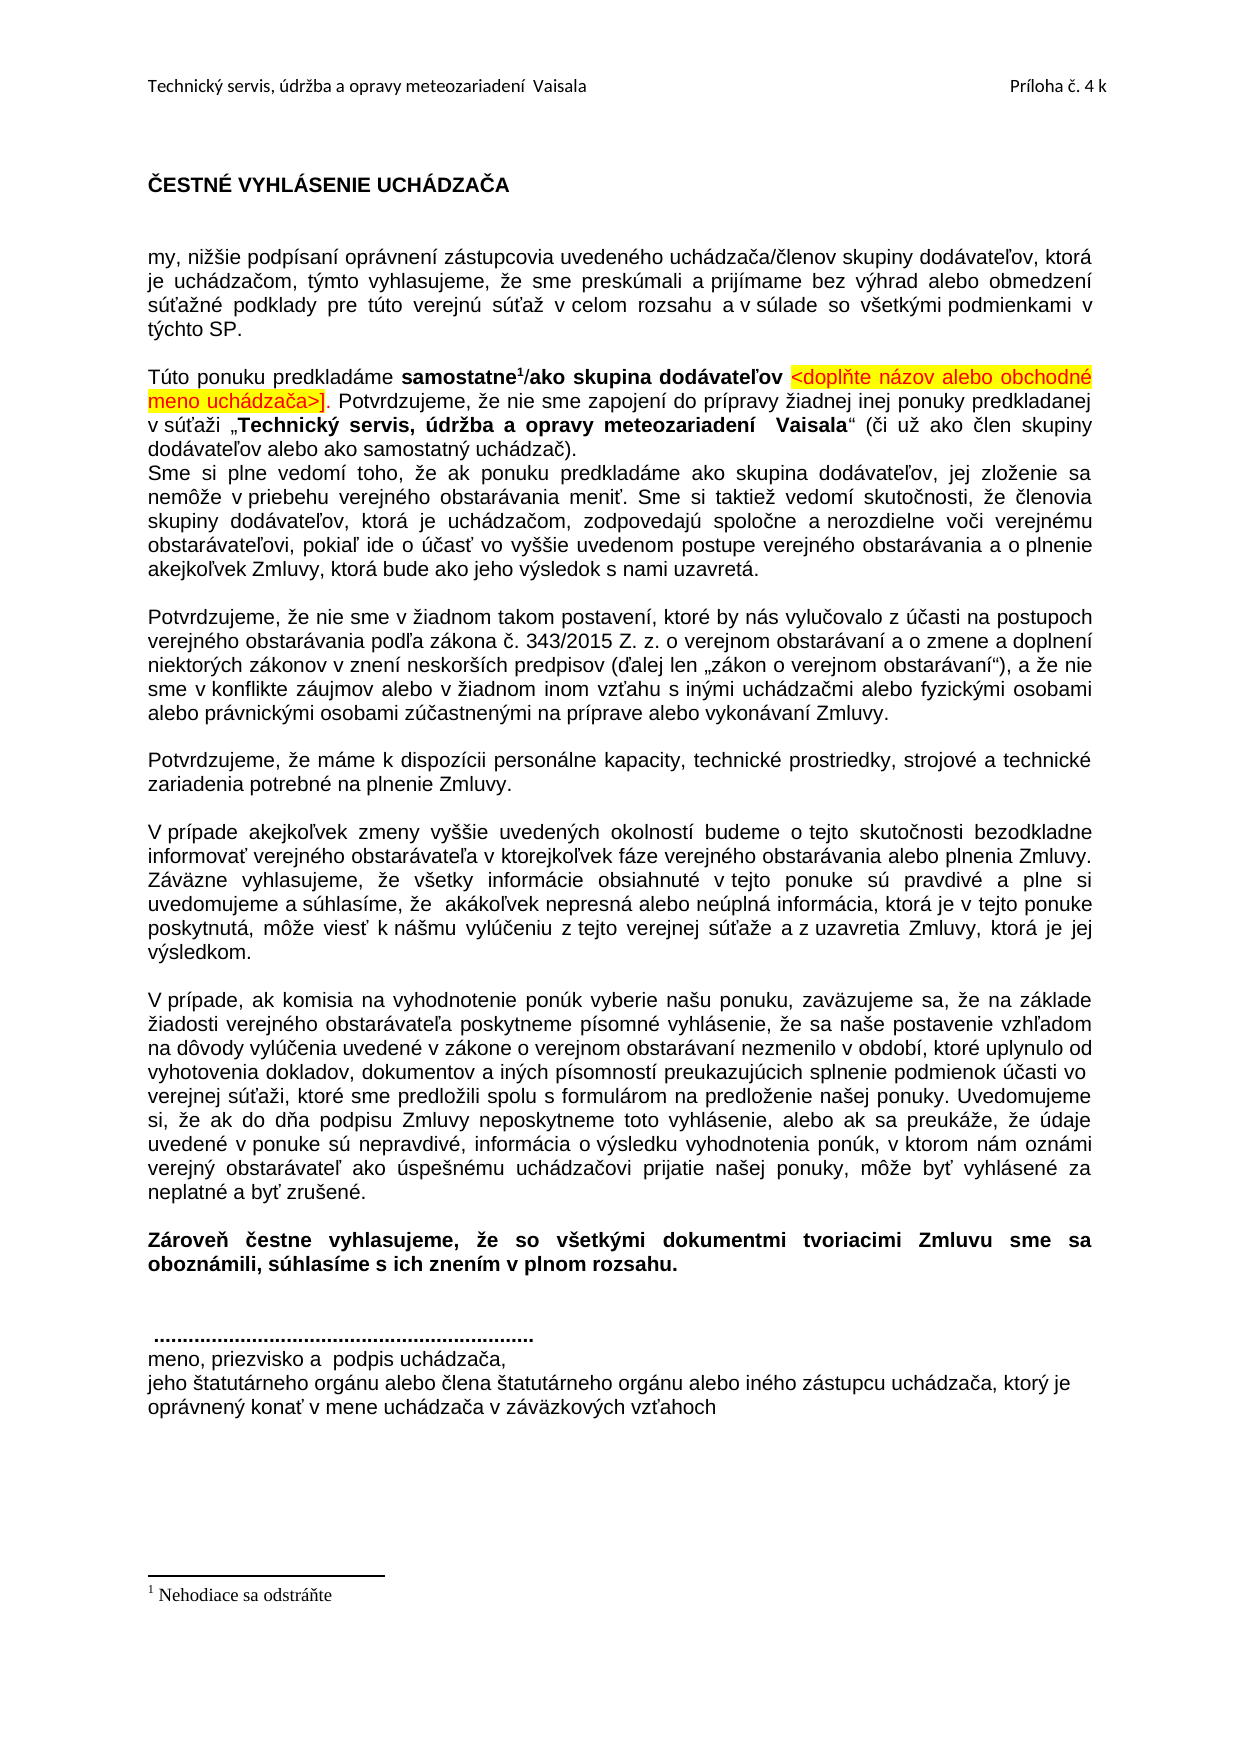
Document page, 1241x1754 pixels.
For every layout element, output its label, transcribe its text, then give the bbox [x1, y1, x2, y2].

text V prípade, ak komisia na vyhodnotenie ponúk vyberie našu ponuku, zaväzujeme sa, že na základe žiadosti verejného obstarávateľa poskytneme písomné vyhlásenie, že sa naše postavenie vzhľadom na dôvody vylúčenia uvedené v zákone o verejnom obstarávaní nezmenilo v období, ktoré uplynulo od vyhotovenia dokladov, dokumentov a iných písomností preukazujúcich splnenie podmienok účasti vo verejnej súťaži, ktoré sme predložili spolu s formulárom na predloženie našej ponuky. Uvedomujeme si, že ak do dňa podpisu Zmluvy neposkytneme toto vyhlásenie, alebo ak sa preukáže, že údaje uvedené v ponuke sú nepravdivé, informácia o výsledku vyhodnotenia ponúk, v ktorom nám oznámi verejný obstarávateľ ako úspešnému uchádzačovi prijatie našej ponuky, môže byť vyhlásené za neplatné a byť zrušené. [148, 988, 1093, 1203]
text meno, priezvisko a podpis uchádzača, [148, 1347, 1093, 1371]
text Potvrdzujeme, že nie sme v žiadnom takom postavení, ktoré by nás vylučovalo z účasti na postupoch verejného obstarávania podľa zákona č. 343/2015 Z. z. o verejnom obstarávaní a o zmene a doplnení niektorých zákonov v znení neskorších predpisov (ďalej len „zákon o verejnom obstarávaní“), a že nie sme v konflikte záujmov alebo v žiadnom inom vzťahu s inými uchádzačmi alebo fyzickými osobami alebo právnickými osobami zúčastnenými na príprave alebo vykonávaní Zmluvy. [148, 604, 1093, 724]
text jeho štatutárneho orgánu alebo člena štatutárneho orgánu alebo iného zástupcu uchádzača, ktorý je oprávnený konať v mene uchádzača v záväzkových vzťahoch [148, 1371, 1093, 1419]
text my, nižšie podpísaní oprávnení zástupcovia uvedeného uchádzača/členov skupiny dodávateľov, ktorá je uchádzačom, týmto vyhlasujeme, že sme preskúmali a prijímame bez výhrad alebo obmedzení súťažné podklady pre túto verejnú súťaž v celom rozsahu a v súlade so všetkými podmienkami v týchto SP. [148, 245, 1093, 341]
text ČESTNÉ VYHLÁSENIE UCHÁDZAČA [148, 173, 1093, 197]
text .................................................................. [148, 1323, 1093, 1347]
text Potvrdzujeme, že máme k dispozícii personálne kapacity, technické prostriedky, strojové a technické zariadenia potrebné na plnenie Zmluvy. [148, 748, 1093, 796]
text Túto ponuku predkladáme samostatne/ako skupina dodávateľov <doplňte názov alebo obchodné meno uchádzača>]. Potvrdzujeme, že nie sme zapojení do prípravy žiadnej inej ponuky predkladanej v súťaži „Technický servis, údržba a opravy meteozariadení Vaisala“ (či už ako člen skupiny dodávateľov alebo ako samostatný uchádzač). [148, 365, 1093, 461]
text Zároveň čestne vyhlasujeme, že so všetkými dokumentmi tvoriacimi Zmluvu sme sa oboznámili, súhlasíme s ich znením v plnom rozsahu. [148, 1227, 1093, 1275]
text V prípade akejkoľvek zmeny vyššie uvedených okolností budeme o tejto skutočnosti bezodkladne informovať verejného obstarávateľa v ktorejkoľvek fáze verejného obstarávania alebo plnenia Zmluvy. Záväzne vyhlasujeme, že všetky informácie obsiahnuté v tejto ponuke sú pravdivé a plne si uvedomujeme a súhlasíme, že akákoľvek nepresná alebo neúplná informácia, ktorá je v tejto ponuke poskytnutá, môže viesť k nášmu vylúčeniu z tejto verejnej súťaže a z uzavretia Zmluvy, ktorá je jej výsledkom. [148, 820, 1093, 964]
text Sme si plne vedomí toho, že ak ponuku predkladáme ako skupina dodávateľov, jej zloženie sa nemôže v priebehu verejného obstarávania meniť. Sme si taktiež vedomí skutočnosti, že členovia skupiny dodávateľov, ktorá je uchádzačom, zodpovedajú spoločne a nerozdielne voči verejnému obstarávateľovi, pokiaľ ide o účasť vo vyššie uvedenom postupe verejného obstarávania a o plnenie akejkoľvek Zmluvy, ktorá bude ako jeho výsledok s nami uzavretá. [148, 461, 1093, 581]
